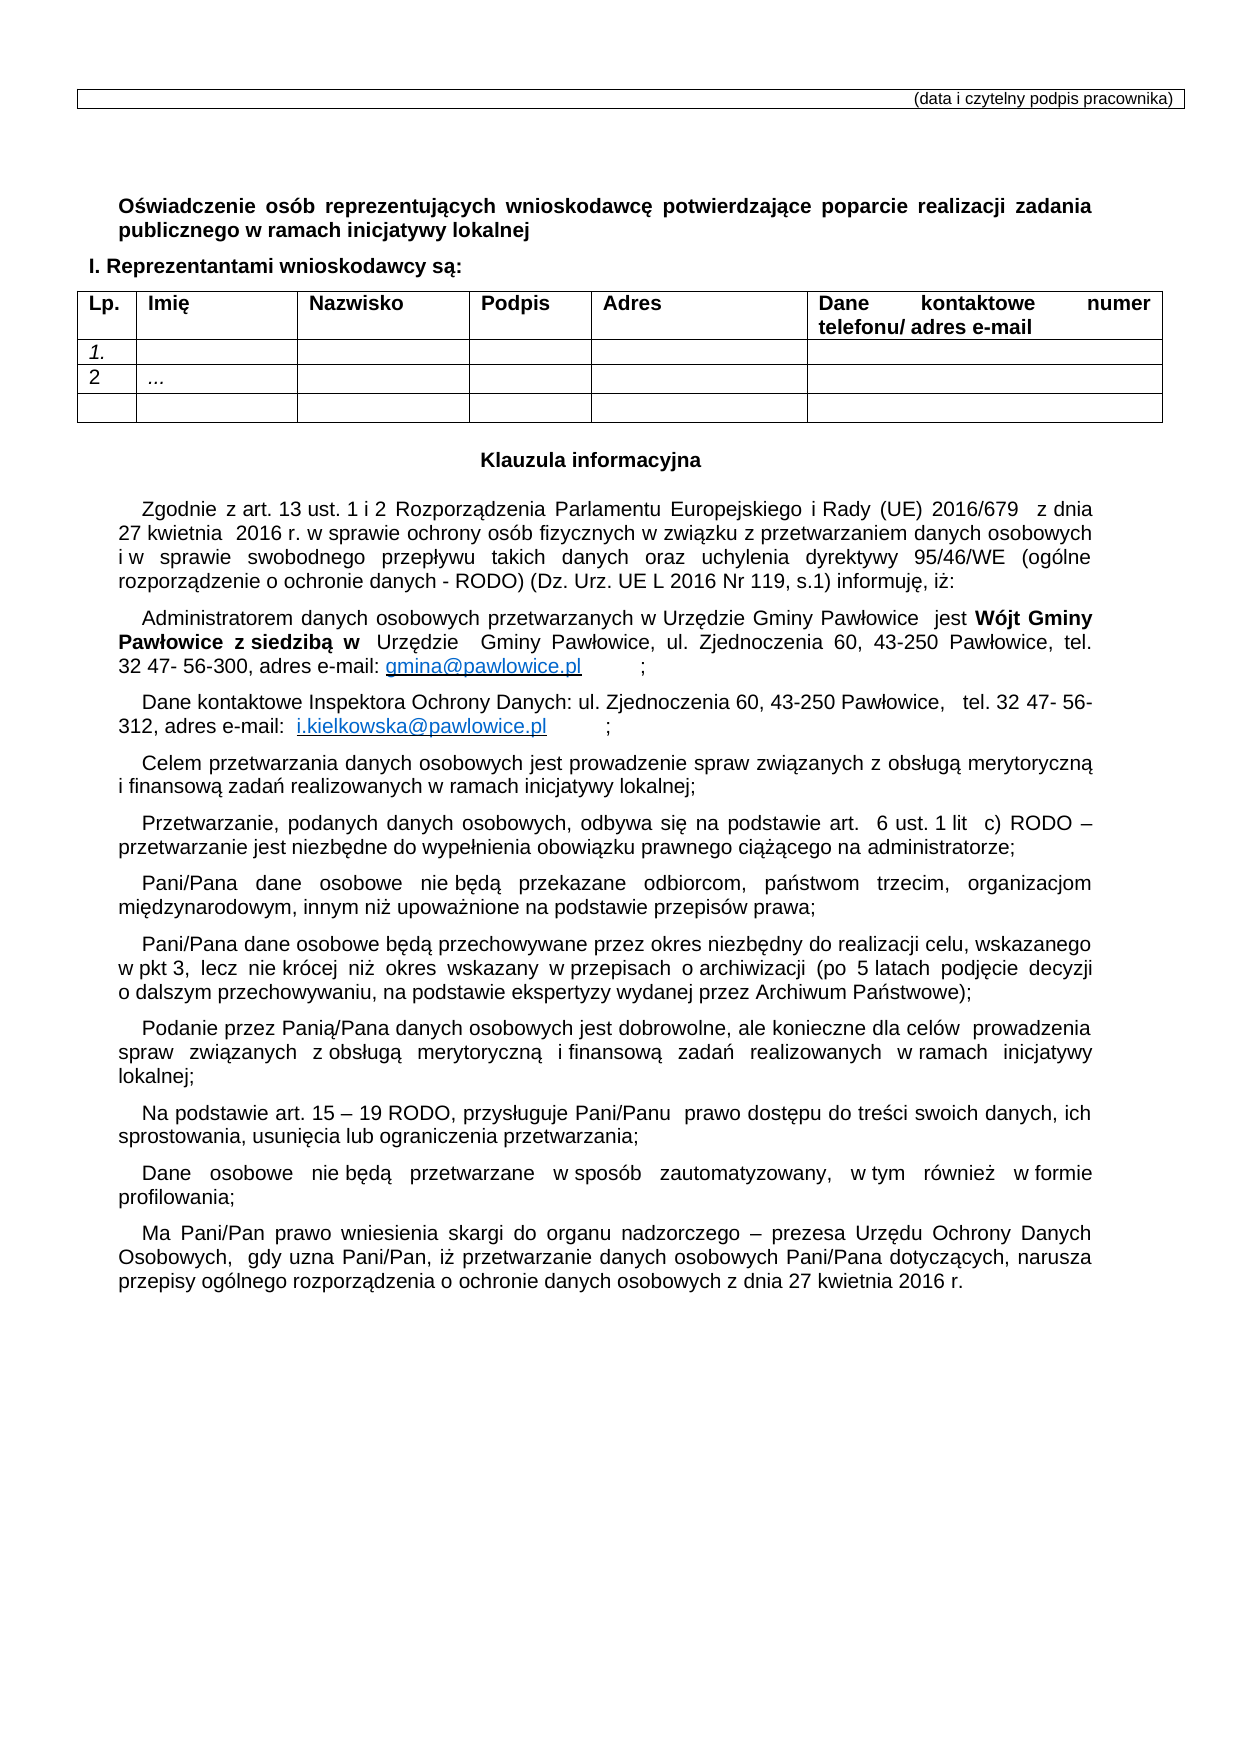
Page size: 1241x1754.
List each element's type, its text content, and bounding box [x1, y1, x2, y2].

table_cell [137, 394, 297, 422]
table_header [78, 90, 1184, 108]
table_cell [808, 394, 1162, 422]
text Pani/Pana dane osobowe będą przechowywane przez okres niezbędny do realizacji celu, wskazanego w pkt 3, lecz nie krócej niż okres wskazany w przepisach o archiwizacji (po 5 latach podjęcie decyzji o dalszym przechowywaniu, na podstawie ekspertyzy wydanej przez Archiwum Państwowe); [118, 932, 1093, 1003]
table_cell ... [137, 365, 297, 393]
table_cell [808, 365, 1162, 393]
text Administratorem danych osobowych przetwarzanych w Urzędzie Gminy Pawłowice jest Wójt Gminy Pawłowice z siedzibą w Urzędzie Gminy Pawłowice, ul. Zjednoczenia 60, 43-250 Pawłowice, tel. 32 47- 56-300, adres e-mail: gmina@pawlowice.pl ; [118, 606, 1093, 677]
text Przetwarzanie, podanych danych osobowych, odbywa się na podstawie art. 6 ust. 1 lit c) RODO – przetwarzanie jest niezbędne do wypełnienia obowiązku prawnego ciążącego na administratorze; [118, 811, 1093, 859]
table_cell [298, 365, 469, 393]
table_cell [298, 394, 469, 422]
table_header Nazwisko [298, 292, 469, 339]
text Klauzula informacyjna [88, 448, 1093, 472]
text Dane osobowe nie będą przetwarzane w sposób zautomatyzowany, w tym również w formie profilowania; [118, 1161, 1093, 1209]
text Na podstawie art. 15 – 19 RODO, przysługuje Pani/Panu prawo dostępu do treści swoich danych, ich sprostowania, usunięcia lub ograniczenia przetwarzania; [118, 1100, 1093, 1148]
table_header Adres [592, 292, 807, 339]
text Ma Pani/Pan prawo wniesienia skargi do organu nadzorczego – prezesa Urzędu Ochrony Danych Osobowych, gdy uzna Pani/Pan, iż przetwarzanie danych osobowych Pani/Pana dotyczących, narusza przepisy ogólnego rozporządzenia o ochronie danych osobowych z dnia 27 kwietnia 2016 r. [118, 1221, 1093, 1293]
table_cell 2 [78, 365, 136, 393]
text Oświadczenie osób reprezentujących wnioskodawcę potwierdzające poparcie realizacji zadania publicznego w ramach inicjatywy lokalnej [118, 122, 1093, 242]
table_cell 1. [78, 340, 136, 364]
text Celem przetwarzania danych osobowych jest prowadzenie spraw związanych z obsługą merytoryczną i finansową zadań realizowanych w ramach inicjatywy lokalnej; [118, 750, 1093, 798]
table_cell [298, 340, 469, 364]
text Pani/Pana dane osobowe nie będą przekazane odbiorcom, państwom trzecim, organizacjom międzynarodowym, innym niż upoważnione na podstawie przepisów prawa; [118, 871, 1093, 919]
table_cell [470, 394, 591, 422]
table_cell [592, 340, 807, 364]
table_cell [137, 340, 297, 364]
text Zgodnie z art. 13 ust. 1 i 2 Rozporządzenia Parlamentu Europejskiego i Rady (UE) 2016/679 z dnia 27 kwietnia 2016 r. w sprawie ochrony osób fizycznych w związku z przetwarzaniem danych osobowych i w sprawie swobodnego przepływu takich danych oraz uchylenia dyrektywy 95/46/WE (ogólne rozporządzenie o ochronie danych - RODO) (Dz. Urz. UE L 2016 Nr 119, s.1) informuję, iż: [118, 497, 1093, 593]
table_cell [808, 340, 1162, 364]
table_cell [470, 340, 591, 364]
table_header Lp. [78, 292, 136, 339]
table_cell [592, 394, 807, 422]
text Dane kontaktowe Inspektora Ochrony Danych: ul. Zjednoczenia 60, 43-250 Pawłowice, tel. 32 47- 56-312, adres e-mail: i.kielkowska@pawlowice.pl ; [118, 690, 1093, 738]
table_header Podpis [470, 292, 591, 339]
text Podanie przez Panią/Pana danych osobowych jest dobrowolne, ale konieczne dla celów prowadzenia spraw związanych z obsługą merytoryczną i finansową zadań realizowanych w ramach inicjatywy lokalnej; [118, 1016, 1093, 1088]
table_header Dane kontaktowe numer telefonu/ adres e-mail [808, 292, 1162, 339]
table_cell [470, 365, 591, 393]
text I. Reprezentantami wnioskodawcy są: [88, 254, 1093, 278]
table_cell [78, 394, 136, 422]
table_cell [592, 365, 807, 393]
table_header Imię [137, 292, 297, 339]
